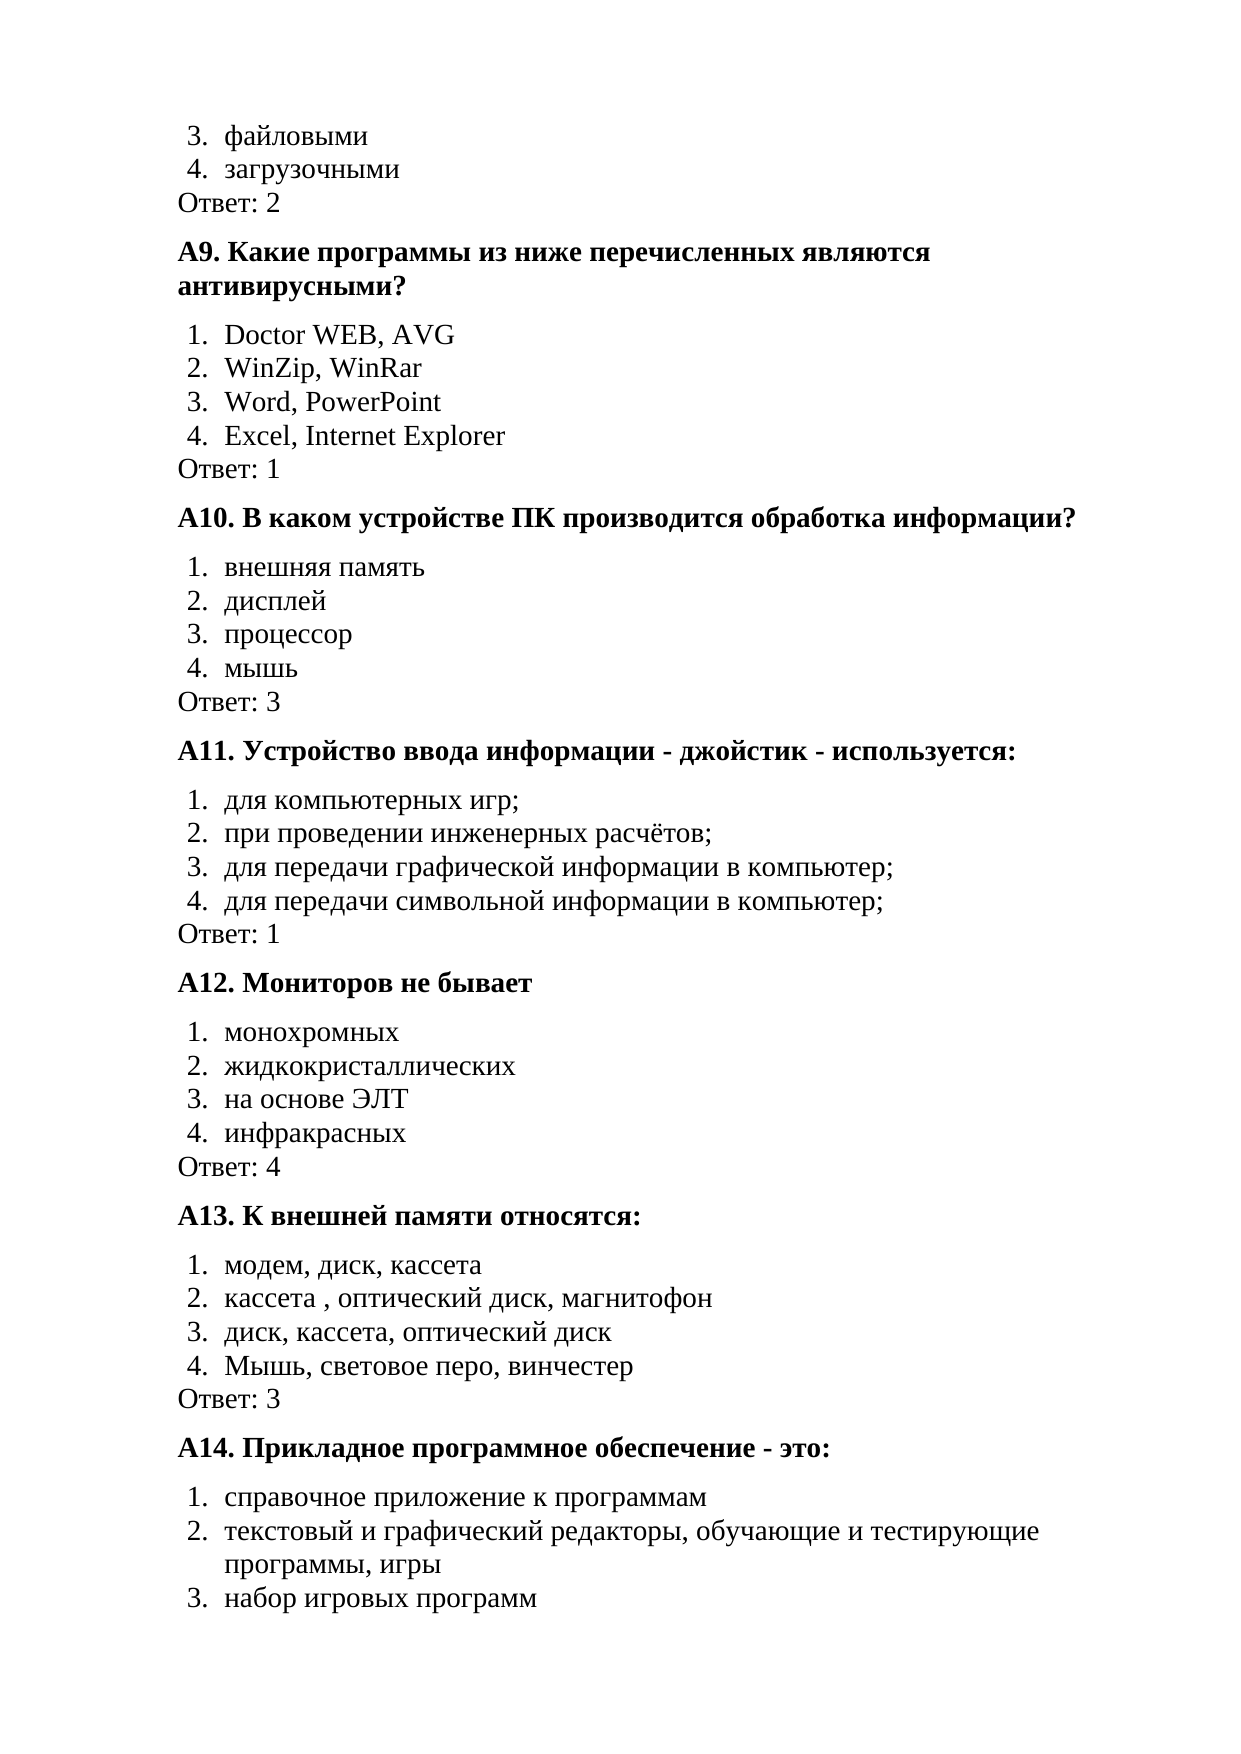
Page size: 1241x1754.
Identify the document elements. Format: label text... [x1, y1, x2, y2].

list загрузочными [187, 152, 1152, 185]
text Ответ: 2 [177, 185, 1152, 219]
text А9. Какие программы из ниже перечисленных являются антивирусными? [177, 234, 1152, 301]
list мышь [187, 650, 1152, 684]
list набор игровых программ [187, 1580, 1152, 1614]
text Ответ: 3 [177, 1381, 1152, 1415]
list инфракрасных [187, 1115, 1152, 1149]
list дисплей [187, 583, 1152, 617]
list диск, кассета, оптический диск [187, 1314, 1152, 1348]
list Мышь, световое перо, винчестер [187, 1348, 1152, 1381]
text А11. Устройство ввода информации - джойстик - используется: [177, 733, 1152, 766]
list процессор [187, 617, 1152, 650]
text Ответ: 4 [177, 1149, 1152, 1182]
list модем, диск, кассета [187, 1247, 1152, 1281]
list внешняя память [187, 549, 1152, 583]
list файловыми [187, 118, 1152, 152]
list для передачи символьной информации в компьютер; [187, 883, 1152, 916]
list кассета , оптический диск, магнитофон [187, 1281, 1152, 1314]
list при проведении инженерных расчётов; [187, 816, 1152, 849]
text А12. Мониторов не бывает [177, 965, 1152, 999]
list WinZip, WinRar [187, 351, 1152, 384]
list жидкокристаллических [187, 1048, 1152, 1082]
list на основе ЭЛТ [187, 1082, 1152, 1115]
list для компьютерных игр; [187, 782, 1152, 816]
text Ответ: 1 [177, 451, 1152, 485]
text Ответ: 3 [177, 684, 1152, 717]
text А10. В каком устройстве ПК производится обработка информации? [177, 500, 1152, 534]
list текстовый и графический редакторы, обучающие и тестирующие программы, игры [187, 1513, 1152, 1580]
list Word, PowerPoint [187, 384, 1152, 418]
text Ответ: 1 [177, 916, 1152, 950]
list Doctor WEB, AVG [187, 317, 1152, 351]
list для передачи графической информации в компьютер; [187, 849, 1152, 883]
text А13. К внешней памяти относятся: [177, 1198, 1152, 1231]
list Excel, Internet Explorer [187, 418, 1152, 451]
list справочное приложение к программам [187, 1479, 1152, 1513]
list монохромных [187, 1014, 1152, 1048]
text А14. Прикладное программное обеспечение - это: [177, 1430, 1152, 1464]
